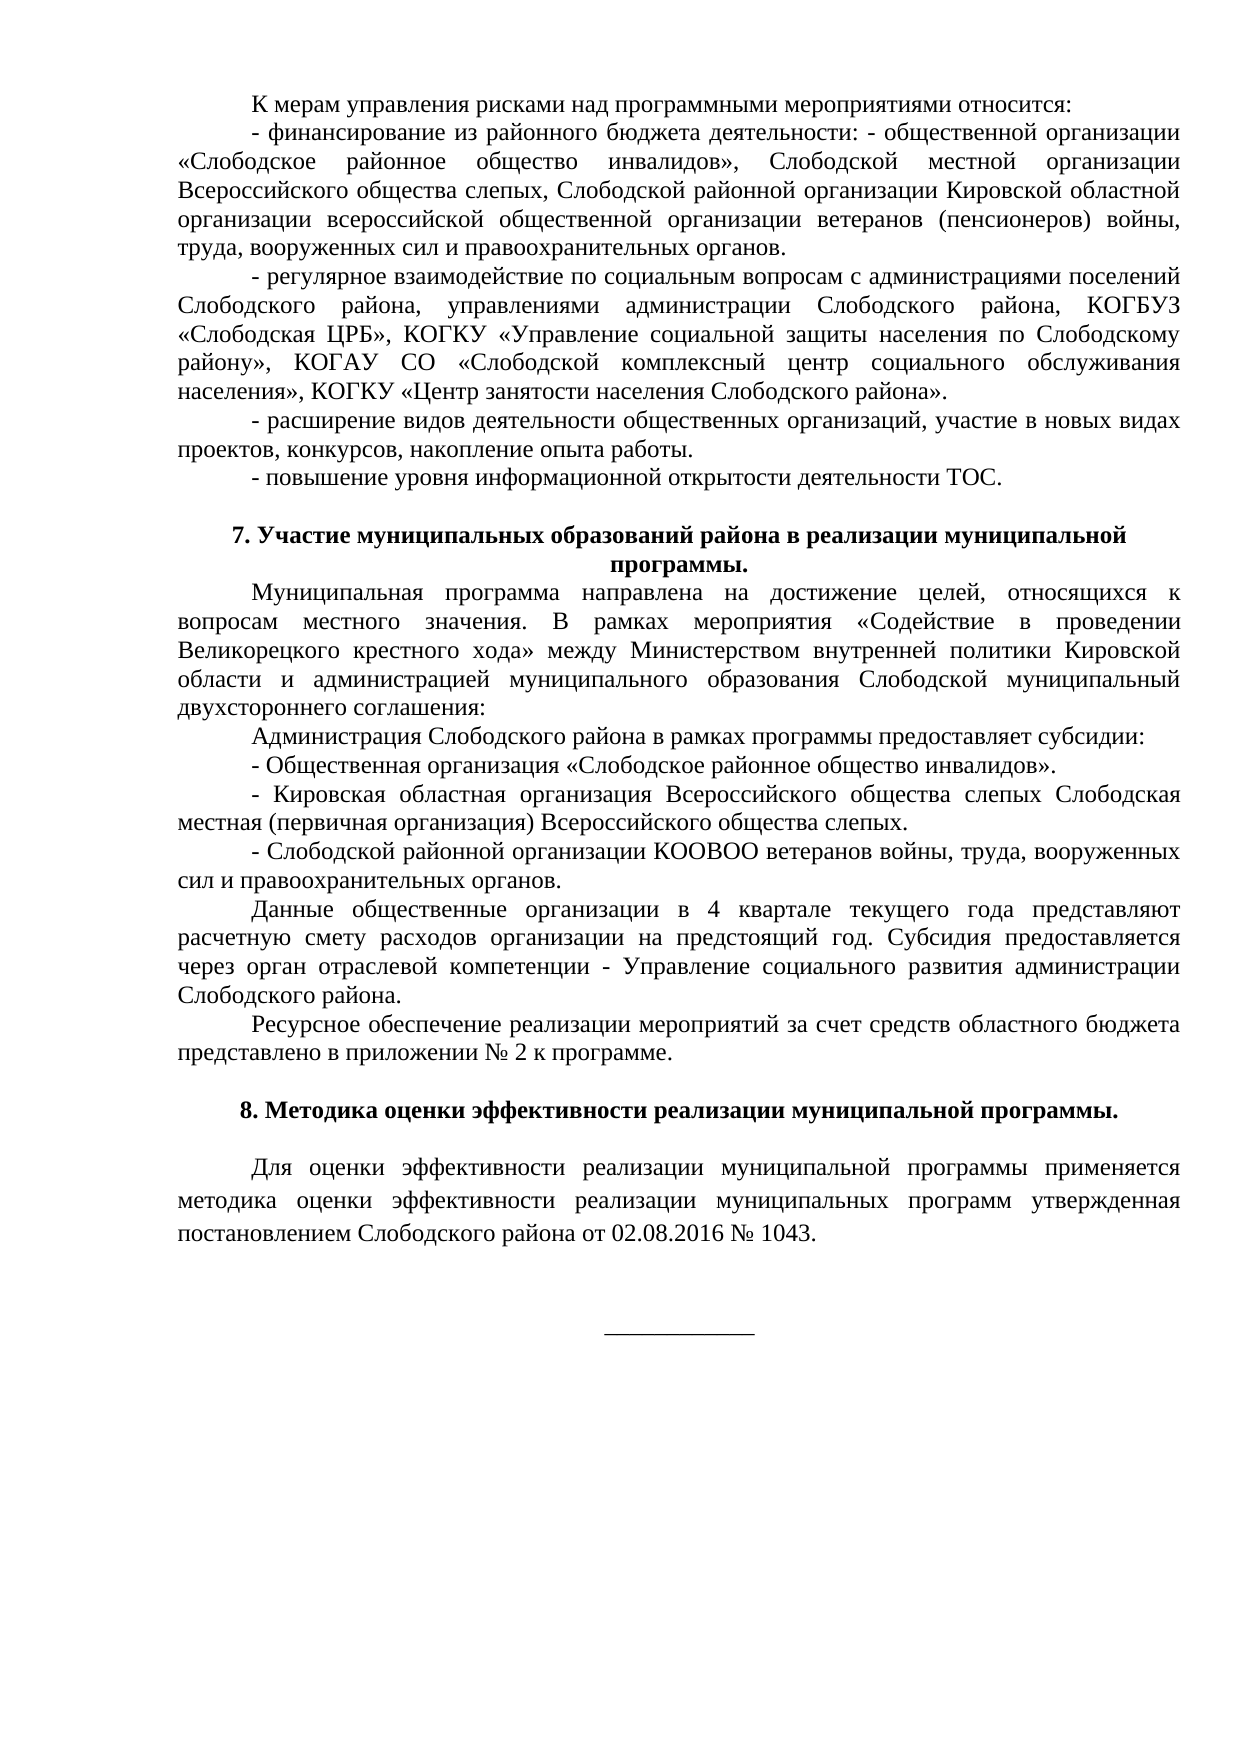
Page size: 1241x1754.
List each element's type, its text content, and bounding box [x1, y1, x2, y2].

text К мерам управления рисками над программными мероприятиями относится: [177, 89, 1181, 117]
text Для оценки эффективности реализации муниципальной программы применяется методика оценки эффективности реализации муниципальных программ утвержденная постановлением Слободского района от 02.08.2016 № 1043. [177, 1152, 1181, 1247]
text - регулярное взаимодействие по социальным вопросам с администрациями поселений Слободского района, управлениями администрации Слободского района, КОГБУЗ «Слободская ЦРБ», КОГКУ «Управление социальной защиты населения по Слободскому району», КОГАУ СО «Слободской комплексный центр социального обслуживания населения», КОГКУ «Центр занятости населения Слободского района». [177, 261, 1181, 405]
text Данные общественные организации в 4 квартале текущего года представляют расчетную смету расходов организации на предстоящий год. Субсидия предоставляется через орган отраслевой компетенции - Управление социального развития администрации Слободского района. [177, 894, 1181, 1009]
text Администрация Слободского района в рамках программы предоставляет субсидии: [177, 721, 1181, 750]
text - расширение видов деятельности общественных организаций, участие в новых видах проектов, конкурсов, накопление опыта работы. [177, 405, 1181, 462]
text - Общественная организация «Слободское районное общество инвалидов». [177, 750, 1181, 779]
text 8. Методика оценки эффективности реализации муниципальной программы. [177, 1095, 1181, 1124]
text Ресурсное обеспечение реализации мероприятий за счет средств областного бюджета представлено в приложении № 2 к программе. [177, 1009, 1181, 1066]
text - финансирование из районного бюджета деятельности: - общественной организации «Слободское районное общество инвалидов», Слободской местной организации Всероссийского общества слепых, Слободской районной организации Кировской областной организации всероссийской общественной организации ветеранов (пенсионеров) войны, труда, вооруженных сил и правоохранительных органов. [177, 117, 1181, 261]
text ____________ [177, 1309, 1181, 1338]
text - Слободской районной организации КООВОО ветеранов войны, труда, вооруженных сил и правоохранительных органов. [177, 836, 1181, 894]
text - Кировская областная организация Всероссийского общества слепых Слободская местная (первичная организация) Всероссийского общества слепых. [177, 779, 1181, 836]
text 7. Участие муниципальных образований района в реализации муниципальной программы. [177, 520, 1181, 577]
text Муниципальная программа направлена на достижение целей, относящихся к вопросам местного значения. В рамках мероприятия «Содействие в проведении Великорецкого крестного хода» между Министерством внутренней политики Кировской области и администрацией муниципального образования Слободской муниципальный двухстороннего соглашения: [177, 577, 1181, 721]
text - повышение уровня информационной открытости деятельности ТОС. [177, 462, 1181, 491]
